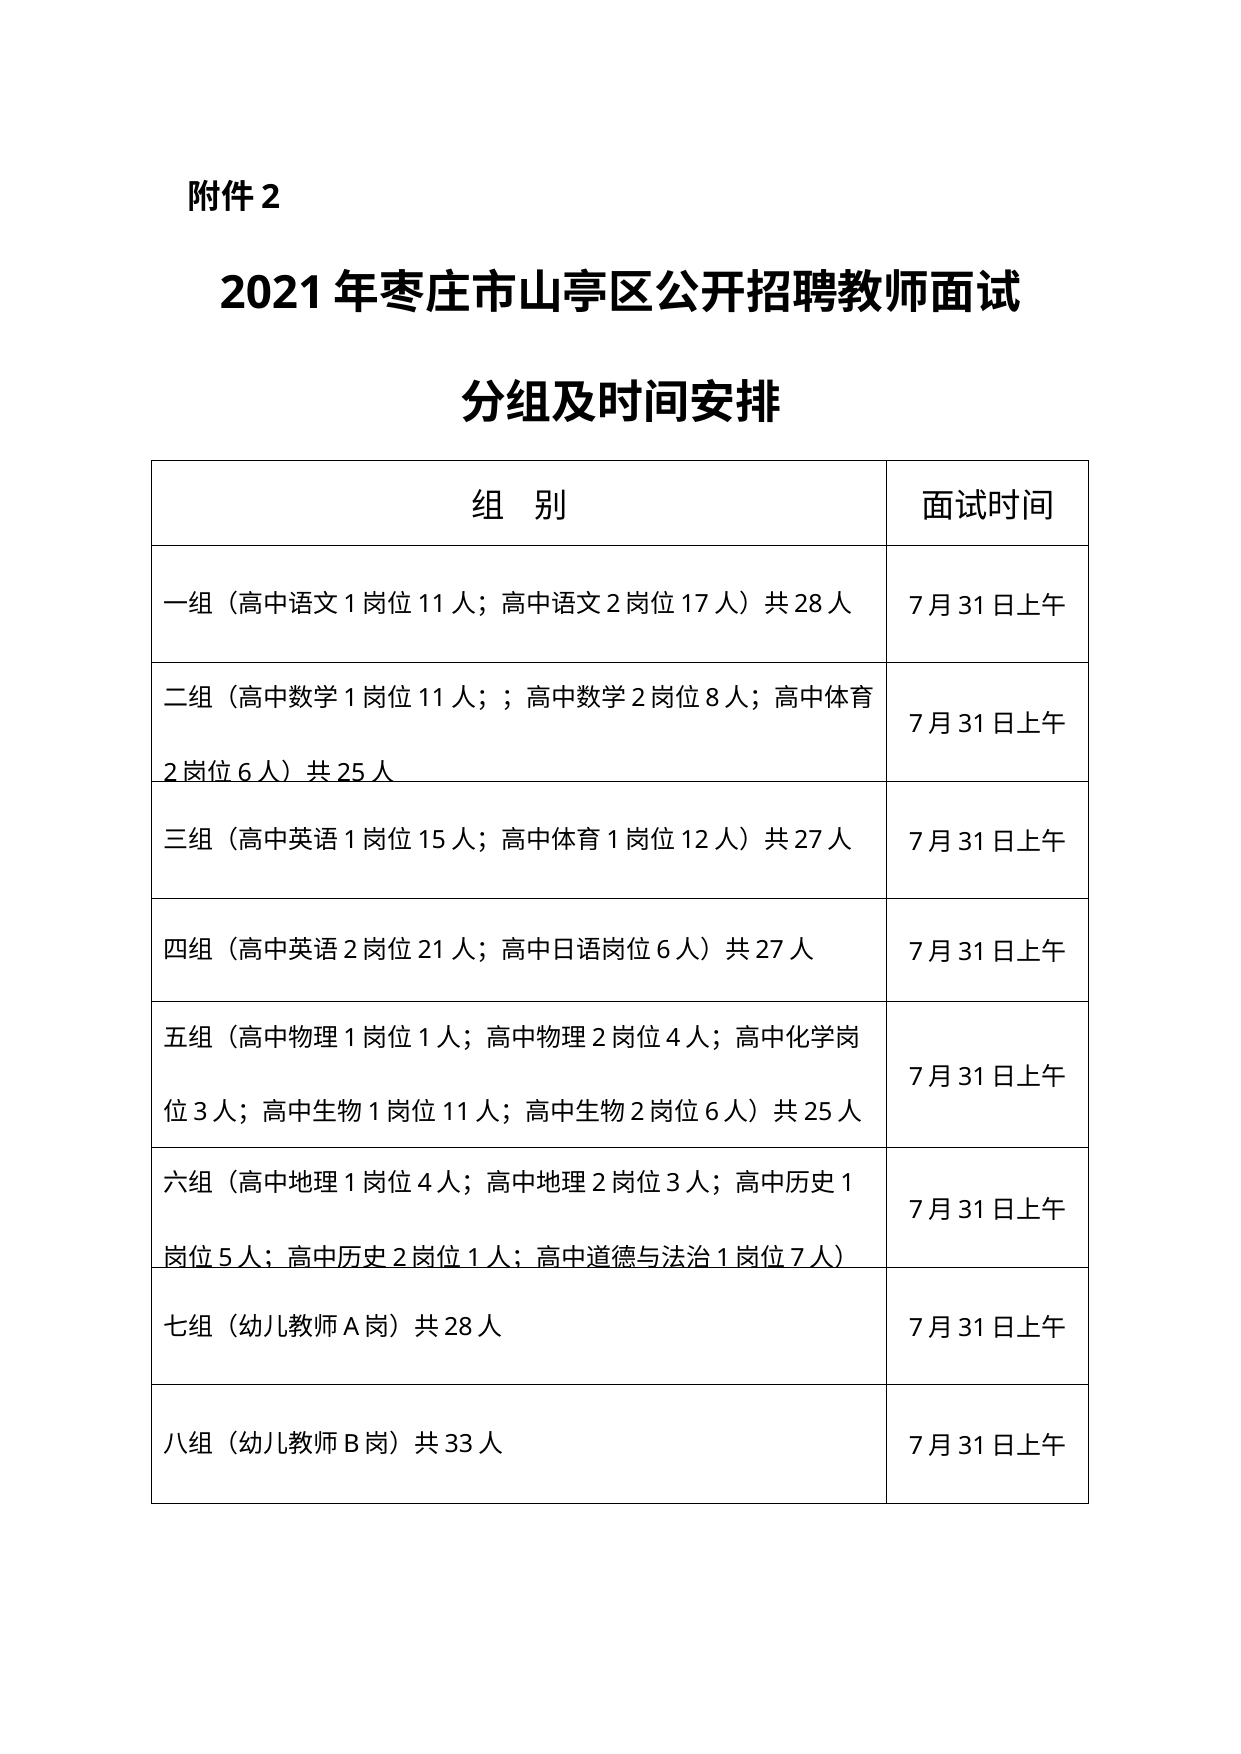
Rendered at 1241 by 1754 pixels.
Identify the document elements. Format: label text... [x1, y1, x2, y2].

table_cell 二组（高中数学1岗位11人；；高中数学2岗位8人；高中体育2岗位6人）共25人 [152, 663, 886, 781]
table_cell 7月31日上午 [887, 663, 1088, 781]
table_cell 7月31日上午 [887, 899, 1088, 1001]
table_header 组 别 [152, 461, 886, 545]
text 分组及时间安排 [187, 349, 1053, 447]
table_cell 7月31日上午 [887, 546, 1088, 662]
table_cell 八组（幼儿教师B岗）共33人 [152, 1385, 886, 1502]
table_cell 七组（幼儿教师A岗）共28人 [152, 1268, 886, 1384]
table_cell 一组（高中语文1岗位11人；高中语文2岗位17人）共28人 [152, 546, 886, 662]
table_cell 7月31日上午 [887, 1002, 1088, 1147]
text 2021年枣庄市山亭区公开招聘教师面试 [187, 239, 1053, 337]
table_cell 六组（高中地理1岗位4人；高中地理2岗位3人；高中历史1岗位5人；高中历史2岗位1人；高中道德与法治1岗位7人） 共20人 [152, 1148, 886, 1267]
table_cell 三组（高中英语1岗位15人；高中体育1岗位12人）共27人 [152, 782, 886, 898]
table_header 面试时间 [887, 461, 1088, 545]
table_cell 五组（高中物理1岗位1人；高中物理2岗位4人；高中化学岗位3人；高中生物1岗位11人；高中生物2岗位6人）共25人 [152, 1002, 886, 1147]
text 附件2 [187, 162, 1053, 227]
table_cell 7月31日上午 [887, 782, 1088, 898]
table_cell 7月31日上午 [887, 1268, 1088, 1384]
table_cell 7月31日上午 [887, 1385, 1088, 1502]
table_cell 7月31日上午 [887, 1148, 1088, 1267]
table_cell 四组（高中英语2岗位21人；高中日语岗位6人）共27人 [152, 899, 886, 1001]
